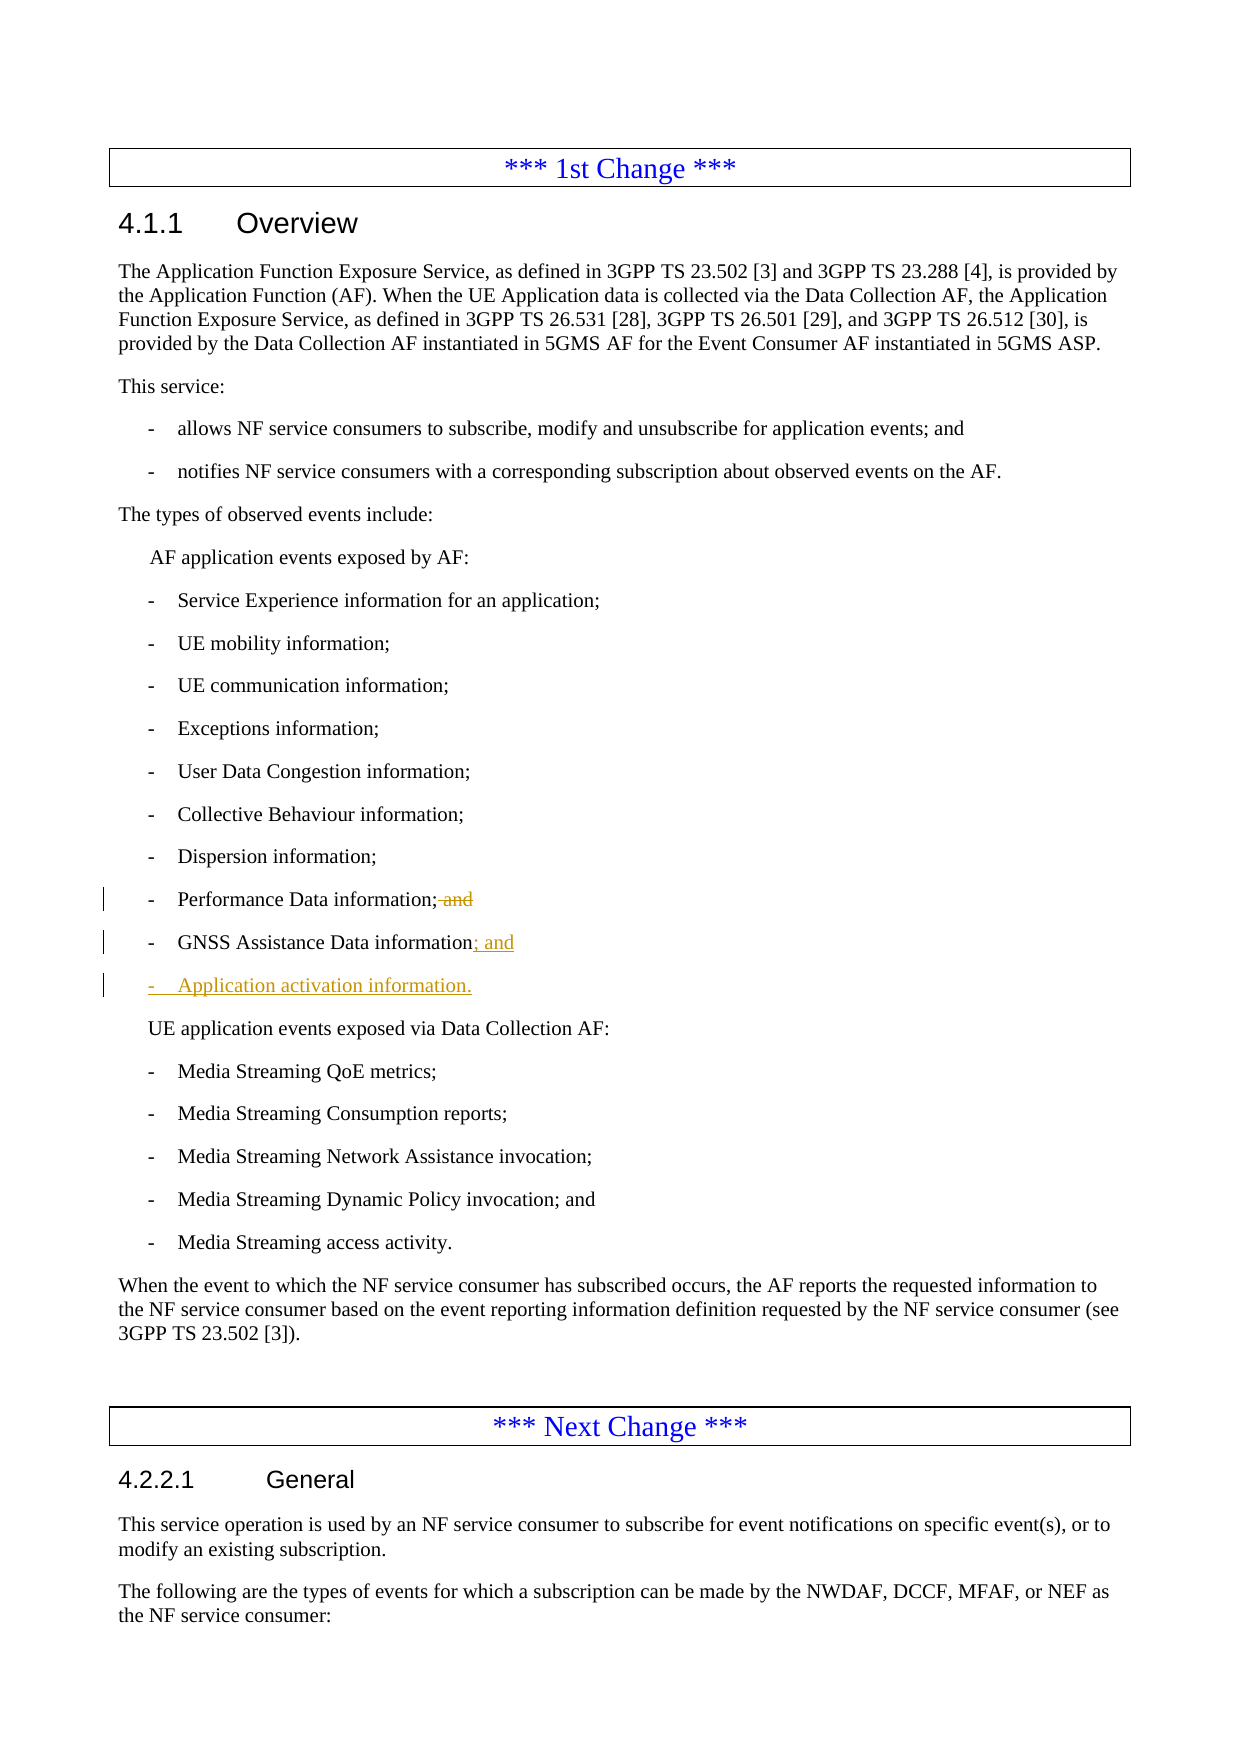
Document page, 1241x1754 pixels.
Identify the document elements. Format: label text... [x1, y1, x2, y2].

text - Dispersion information; [148, 844, 1122, 868]
text This service: [118, 373, 1122, 398]
text - UE mobility information; [148, 630, 1122, 654]
text - Media Streaming Network Assistance invocation; [148, 1144, 1122, 1168]
text - Exceptions information; [148, 716, 1122, 740]
text - Media Streaming Dynamic Policy invocation; and [148, 1187, 1122, 1211]
text When the event to which the NF service consumer has subscribed occurs, the AF reports the requested information to the NF service consumer based on the event reporting information definition requested by the NF service consumer (see 3GPP TS 23.502 [3]). [118, 1273, 1122, 1345]
text The following are the types of events for which a subscription can be made by the NWDAF, DCCF, MFAF, or NEF as the NF service consumer: [118, 1579, 1122, 1627]
text *** 1st Change *** [110, 149, 1130, 186]
text - Media Streaming Consumption reports; [148, 1101, 1122, 1125]
text This service operation is used by an NF service consumer to subscribe for event notifications on specific event(s), or to modify an existing subscription. [118, 1512, 1122, 1561]
text - GNSS Assistance Data information [148, 930, 1122, 954]
text The types of observed events include: [118, 502, 1122, 526]
text UE application events exposed via Data Collection AF: [148, 1016, 1122, 1040]
text AF application events exposed by AF: [118, 545, 1122, 569]
text - Performance Data information; [148, 887, 1122, 911]
text - Service Experience information for an application; [148, 588, 1122, 612]
subtitle 4.1.1 Overview [118, 206, 1122, 240]
text *** Next Change *** [110, 1408, 1130, 1445]
text - notifies NF service consumers with a corresponding subscription about observed events on the AF. [148, 459, 1122, 483]
text - Media Streaming access activity. [148, 1230, 1122, 1254]
text The Application Function Exposure Service, as defined in 3GPP TS 23.502 [3] and 3GPP TS 23.288 [4], is provided by the Application Function (AF). When the UE Application data is collected via the Data Collection AF, the Application Function Exposure Service, as defined in 3GPP TS 26.531 [28], 3GPP TS 26.501 [29], and 3GPP TS 26.512 [30], is provided by the Data Collection AF instantiated in 5GMS AF for the Event Consumer AF instantiated in 5GMS ASP. [118, 258, 1122, 355]
text - Collective Behaviour information; [148, 802, 1122, 826]
text - allows NF service consumers to subscribe, modify and unsubscribe for application events; and [148, 416, 1122, 440]
text - UE communication information; [148, 673, 1122, 697]
subtitle 4.2.2.1 General [118, 1465, 1122, 1494]
text - User Data Congestion information; [148, 759, 1122, 783]
text - Media Streaming QoE metrics; [148, 1058, 1122, 1083]
